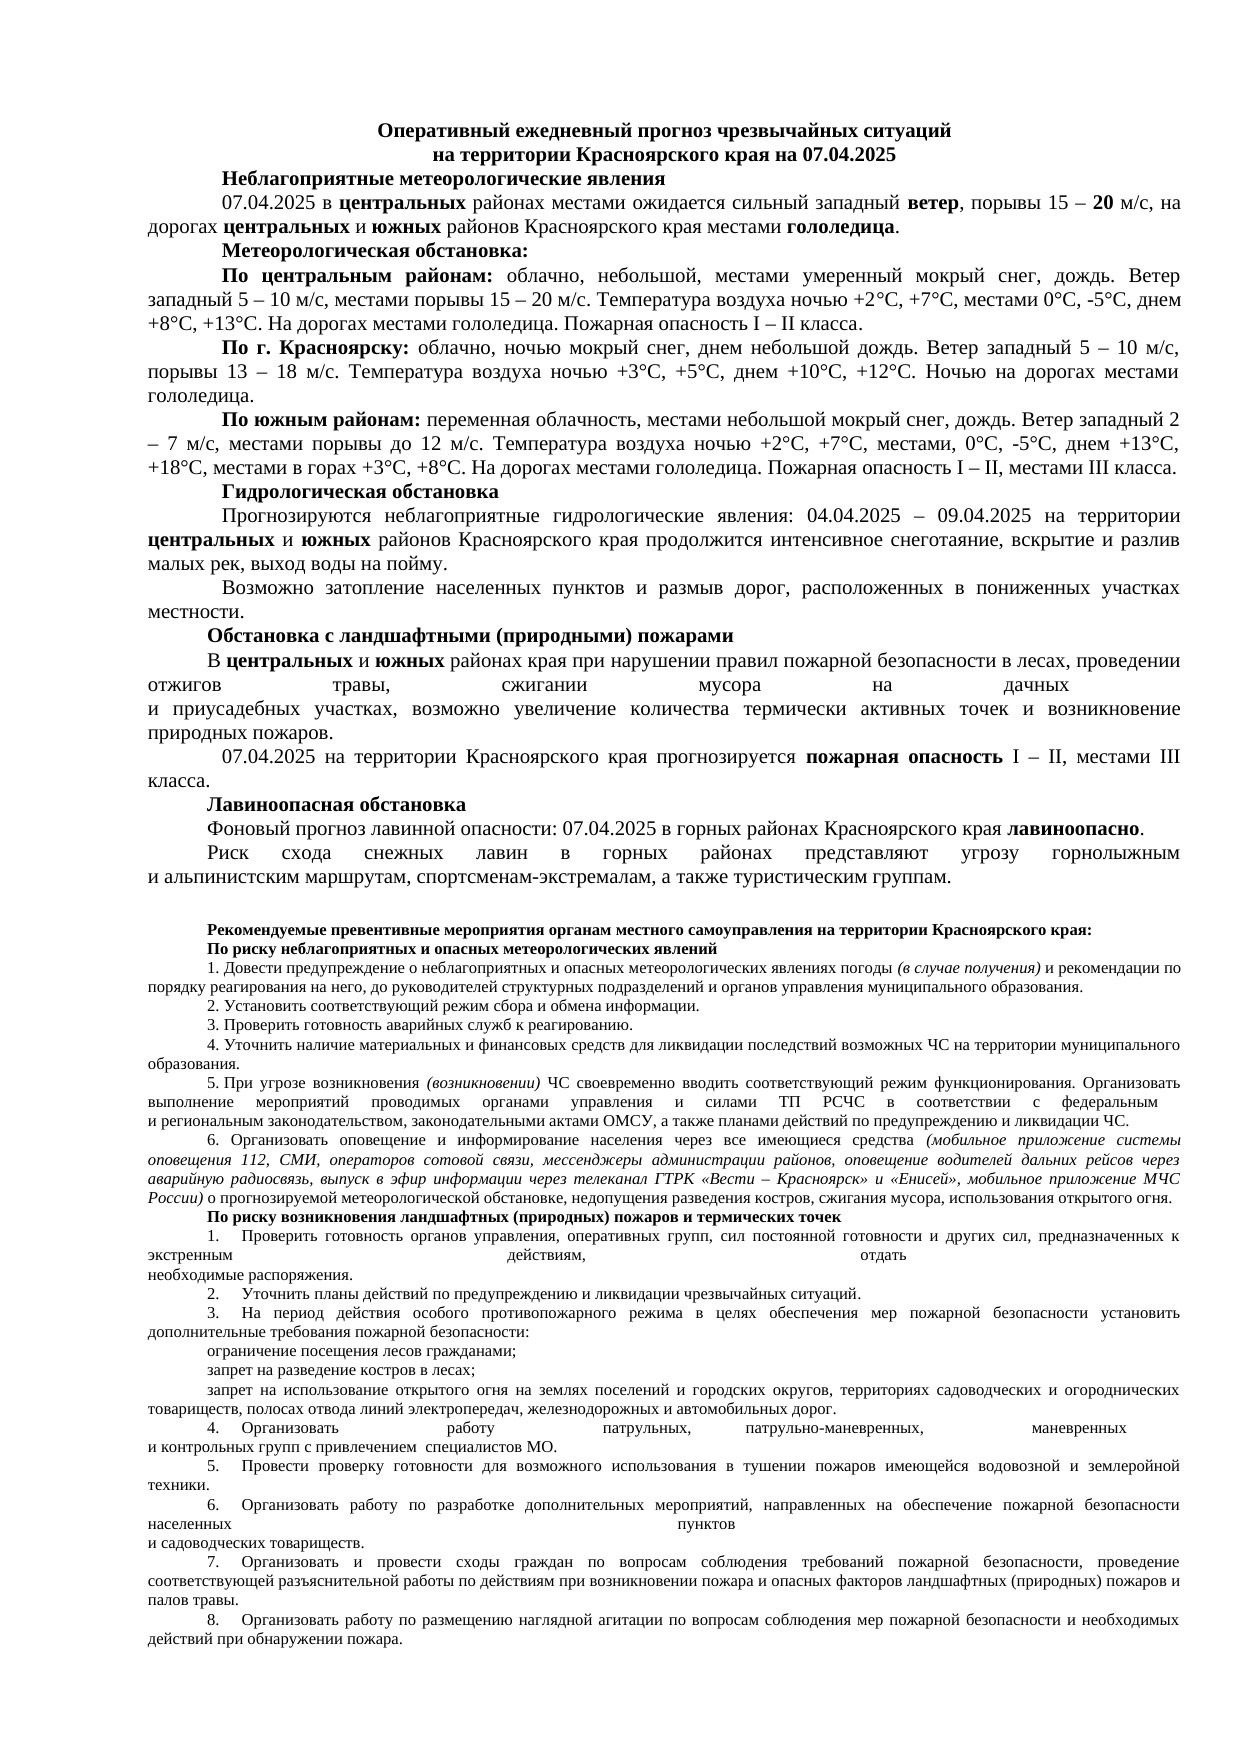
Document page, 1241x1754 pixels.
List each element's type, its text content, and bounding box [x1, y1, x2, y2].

text Неблагоприятные метеорологические явления [148, 166, 1181, 190]
text 07.04.2025 в центральных районах местами ожидается сильный западный ветер, порывы 15 – 20 м/с, на дорогах центральных и южных районов Красноярского края местами гололедица. [148, 190, 1181, 238]
text По г. Красноярску: облачно, ночью мокрый снег, днем небольшой дождь. Ветер западный 5 – 10 м/с, порывы 13 – 18 м/с. Температура воздуха ночью +3°С, +5°С, днем +10°С, +12°С. Ночью на дорогах местами гололедица. [148, 335, 1181, 407]
text Фоновый прогноз лавинной опасности: 07.04.2025 в горных районах Красноярского края лавиноопасно. [148, 816, 1181, 840]
text Рекомендуемые превентивные мероприятия органам местного самоуправления на территории Красноярского края: [148, 919, 1181, 938]
text По риску неблагоприятных и опасных метеорологических явлений [148, 938, 1181, 958]
text Оперативный ежедневный прогноз чрезвычайных ситуаций [148, 118, 1181, 142]
text Лавиноопасная обстановка [148, 792, 1181, 816]
text Гидрологическая обстановка [148, 479, 1181, 503]
text Риск схода снежных лавин в горных районах представляют угрозу горнолыжным и альпинистским маршрутам, спортсменам-экстремалам, а также туристическим группам. [148, 840, 1181, 888]
list Организовать и провести сходы граждан по вопросам соблюдения требований пожарной безопасности, проведение соответствующей разъяснительной работы по действиям при возникновении пожара и опасных факторов ландшафтных (природных) пожаров и палов травы. [148, 1552, 1181, 1609]
text По риску возникновения ландшафтных (природных) пожаров и термических точек [148, 1207, 1181, 1226]
text Возможно затопление населенных пунктов и размыв дорог, расположенных в пониженных участках местности. [148, 575, 1181, 623]
text 2. Установить соответствующий режим сбора и обмена информации. [148, 996, 1181, 1015]
list Организовать работу патрульных, патрульно-маневренных, маневренных и контрольных групп с привлечением специалистов МО. [148, 1418, 1181, 1456]
text В центральных и южных районах края при нарушении правил пожарной безопасности в лесах, проведении отжигов травы, сжигании мусора на дачных и приусадебных участках, возможно увеличение количества термически активных точек и возникновение природных пожаров. [148, 647, 1181, 744]
list Организовать работу по размещению наглядной агитации по вопросам соблюдения мер пожарной безопасности и необходимых действий при обнаружении пожара. [148, 1609, 1181, 1648]
list Организовать работу по разработке дополнительных мероприятий, направленных на обеспечение пожарной безопасности населенных пунктов и садоводческих товариществ. [148, 1494, 1181, 1552]
list На период действия особого противопожарного режима в целях обеспечения мер пожарной безопасности установить дополнительные требования пожарной безопасности: [148, 1303, 1181, 1341]
text 6. Организовать оповещение и информирование населения через все имеющиеся средства (мобильное приложение системы оповещения 112, СМИ, операторов сотовой связи, мессенджеры администрации районов, оповещение водителей дальних рейсов через аварийную радиосвязь, выпуск в эфир информации через телеканал ГТРК «Вести – Красноярск» и «Енисей», мобильное приложение МЧС России) о прогнозируемой метеорологической обстановке, недопущения разведения костров, сжигания мусора, использования открытого огня. [148, 1130, 1181, 1207]
text 4. Уточнить наличие материальных и финансовых средств для ликвидации последствий возможных ЧС на территории муниципального образования. [148, 1034, 1181, 1073]
text 5. При угрозе возникновения (возникновении) ЧС своевременно вводить соответствующий режим функционирования. Организовать выполнение мероприятий проводимых органами управления и силами ТП РСЧС в соответствии с федеральным и региональным законодательством, законодательными актами ОМСУ, а также планами действий по предупреждению и ликвидации ЧС. [148, 1073, 1181, 1130]
text По южным районам: переменная облачность, местами небольшой мокрый снег, дождь. Ветер западный 2 – 7 м/с, местами порывы до 12 м/с. Температура воздуха ночью +2°С, +7°С, местами, 0°С, -5°С, днем +13°С, +18°С, местами в горах +3°С, +8°С. На дорогах местами гололедица. Пожарная опасность I – II, местами III класса. [148, 407, 1181, 479]
list Провести проверку готовности для возможного использования в тушении пожаров имеющейся водовозной и землеройной техники. [148, 1456, 1181, 1494]
list Уточнить планы действий по предупреждению и ликвидации чрезвычайных ситуаций. [148, 1283, 1181, 1303]
text ограничение посещения лесов гражданами; [148, 1341, 1181, 1360]
text 07.04.2025 на территории Красноярского края прогнозируется пожарная опасность I – II, местами III класса. [148, 744, 1181, 792]
text на территории Красноярского края на 07.04.2025 [148, 142, 1181, 166]
text Метеорологическая обстановка: [148, 238, 1181, 262]
text По центральным районам: облачно, небольшой, местами умеренный мокрый снег, дождь. Ветер западный 5 – 10 м/с, местами порывы 15 – 20 м/с. Температура воздуха ночью +2°С, +7°С, местами 0°С, -5°С, днем +8°С, +13°С. На дорогах местами гололедица. Пожарная опасность I – II класса. [148, 262, 1181, 335]
list Проверить готовность органов управления, оперативных групп, сил постоянной готовности и других сил, предназначенных к экстренным действиям, отдать необходимые распоряжения. [148, 1226, 1181, 1283]
text Прогнозируются неблагоприятные гидрологические явления: 04.04.2025 – 09.04.2025 на территории центральных и южных районов Красноярского края продолжится интенсивное снеготаяние, вскрытие и разлив малых рек, выход воды на пойму. [148, 503, 1181, 575]
text 3. Проверить готовность аварийных служб к реагированию. [148, 1015, 1181, 1034]
text запрет на разведение костров в лесах; [148, 1360, 1181, 1379]
text 1. Довести предупреждение о неблагоприятных и опасных метеорологических явлениях погоды (в случае получения) и рекомендации по порядку реагирования на него, до руководителей структурных подразделений и органов управления муниципального образования. [148, 958, 1181, 996]
text Обстановка с ландшафтными (природными) пожарами [148, 623, 1181, 647]
text запрет на использование открытого огня на землях поселений и городских округов, территориях садоводческих и огороднических товариществ, полосах отвода линий электропередач, железнодорожных и автомобильных дорог. [148, 1379, 1181, 1418]
